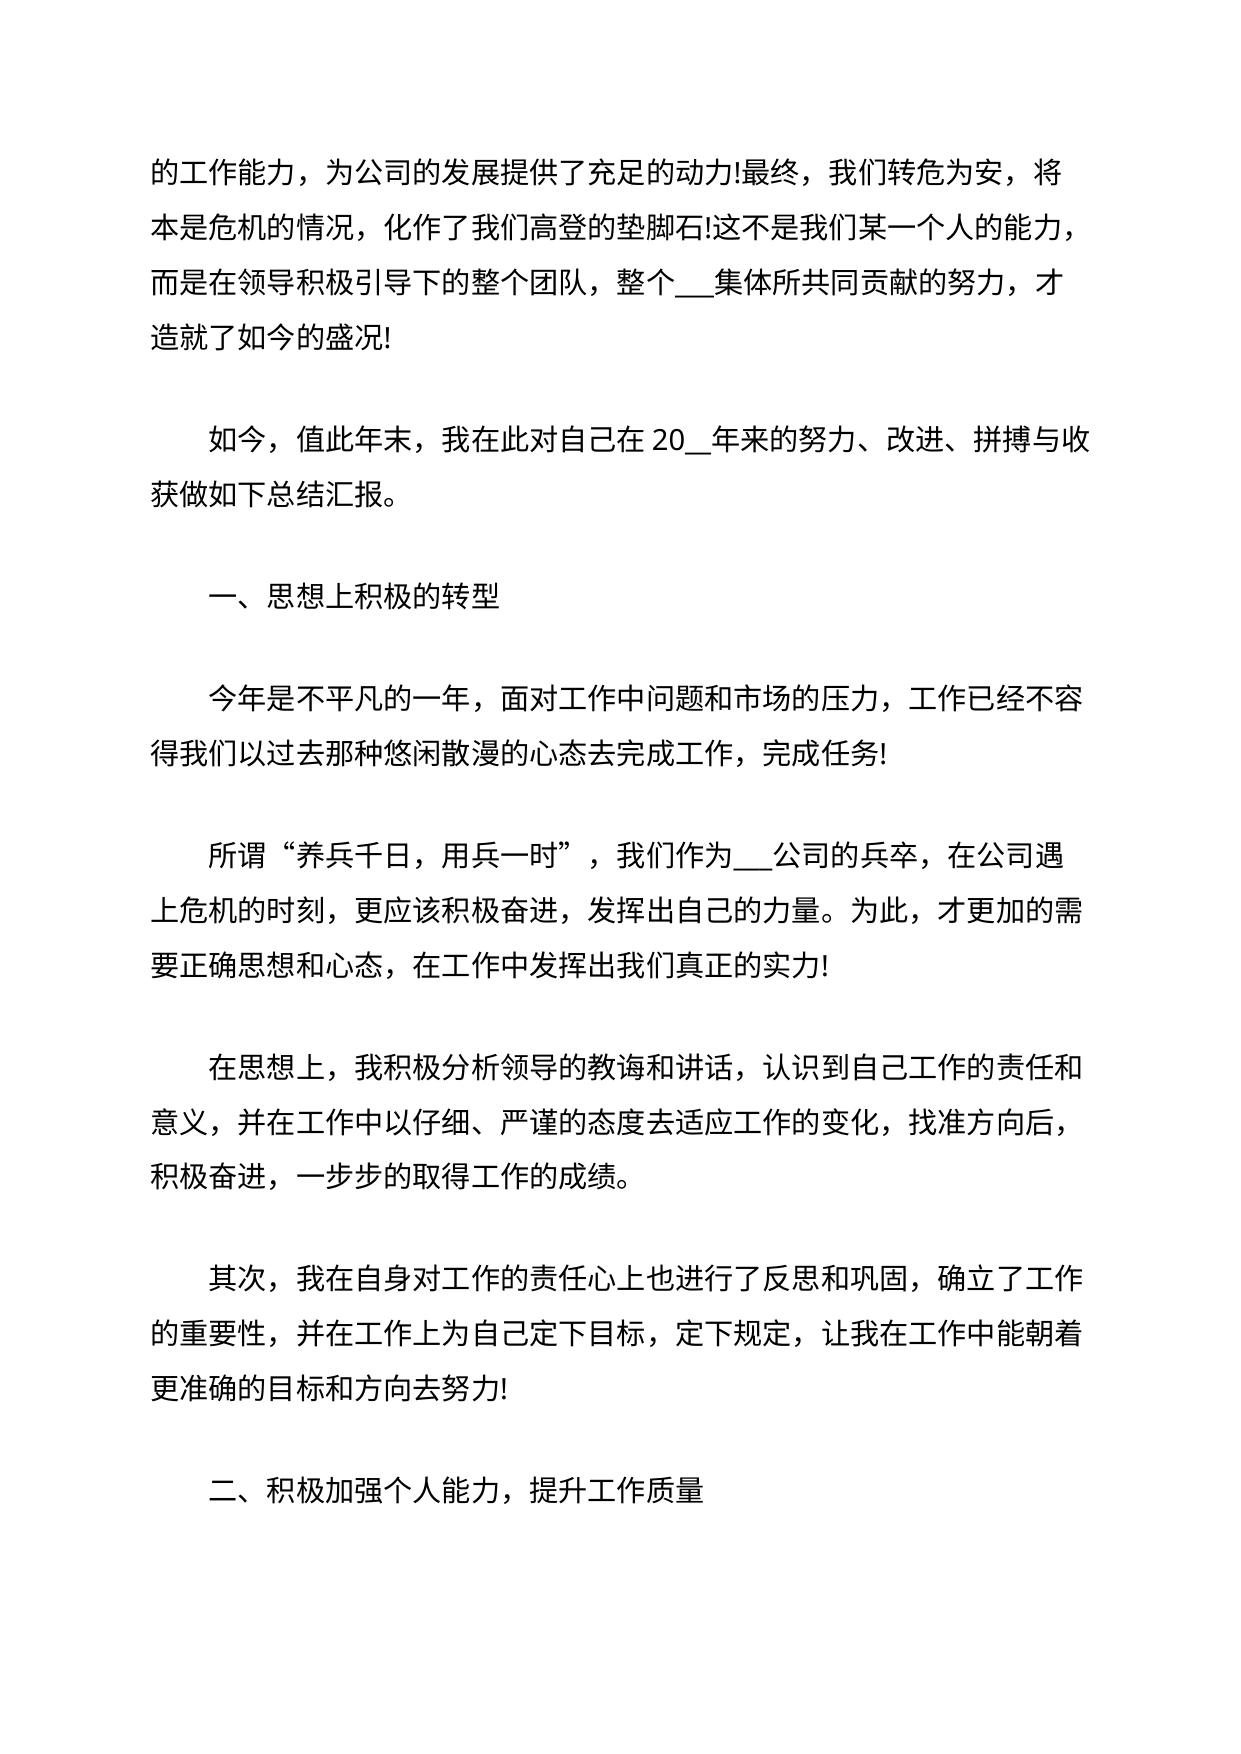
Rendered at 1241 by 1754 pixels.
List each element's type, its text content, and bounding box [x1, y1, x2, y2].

text 其次，我在自身对工作的责任心上也进行了反思和巩固，确立了工作的重要性，并在工作上为自己定下目标，定下规定，让我在工作中能朝着更准确的目标和方向去努力! [150, 1256, 1090, 1408]
text 如今，值此年末，我在此对自己在20__年来的努力、改进、拼搏与收获做如下总结汇报。 [150, 417, 1090, 514]
text 在思想上，我积极分析领导的教诲和讲话，认识到自己工作的责任和意义，并在工作中以仔细、严谨的态度去适应工作的变化，找准方向后，积极奋进，一步步的取得工作的成绩。 [150, 1044, 1090, 1196]
text 一、思想上积极的转型 [150, 574, 1090, 616]
text 二、积极加强个人能力，提升工作质量 [150, 1468, 1090, 1510]
text 今年是不平凡的一年，面对工作中问题和市场的压力，工作已经不容得我们以过去那种悠闲散漫的心态去完成工作，完成任务! [150, 676, 1090, 773]
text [150, 150, 1090, 357]
text 所谓“养兵千日，用兵一时”，我们作为___公司的兵卒，在公司遇上危机的时刻，更应该积极奋进，发挥出自己的力量。为此，才更加的需要正确思想和心态，在工作中发挥出我们真正的实力! [150, 832, 1090, 985]
